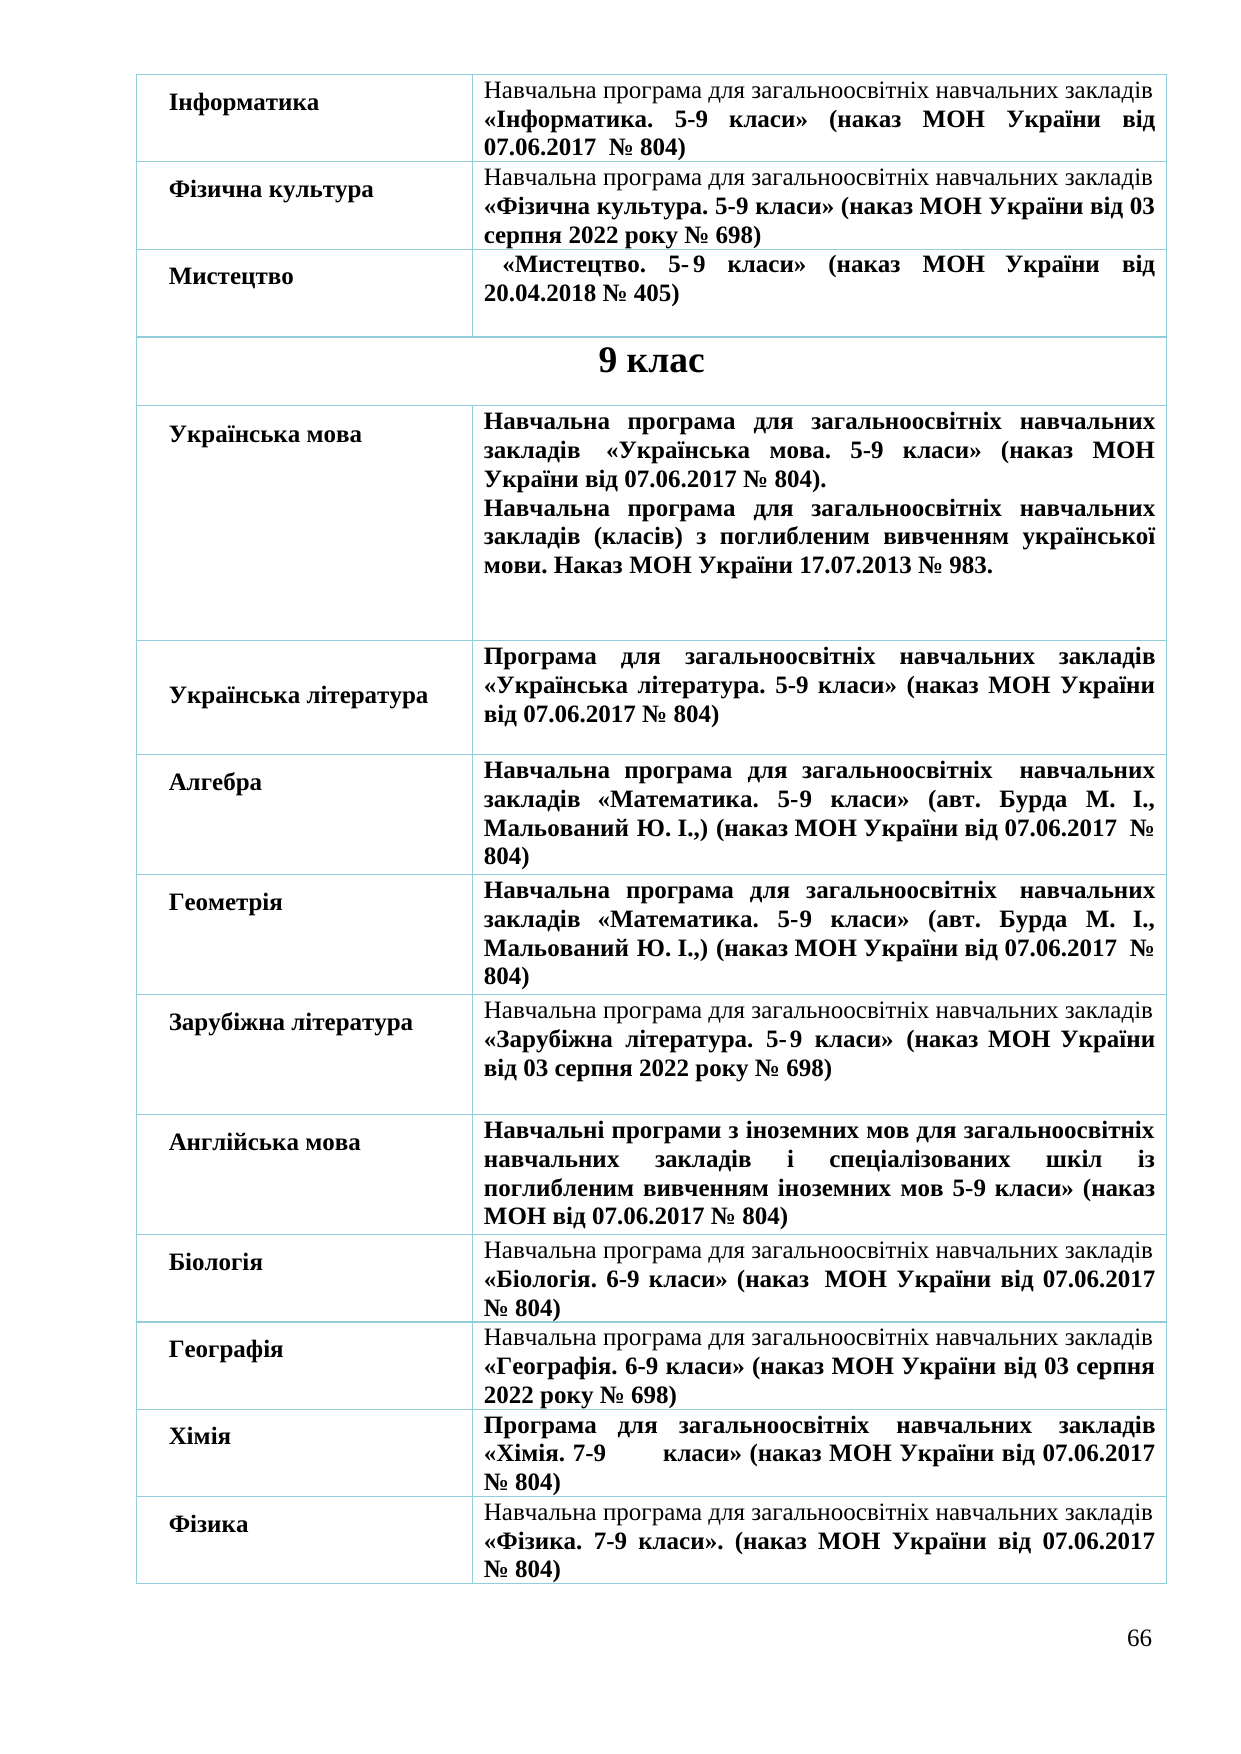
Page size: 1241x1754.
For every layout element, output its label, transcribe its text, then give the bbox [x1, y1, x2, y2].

table_cell 9 клас [137, 338, 1166, 405]
table_cell Геометрія [137, 875, 472, 994]
table_cell Фізична культура [137, 162, 472, 248]
table_cell Алгебра [137, 755, 472, 874]
table_cell Навчальна програма для загальноосвітніх навчальних закладів «Математика. 5-9 класи» (авт. Бурда М. І., Мальований Ю. І.,) (наказ МОН України від 07.06.2017 № 804) [473, 875, 1166, 994]
table_cell Мистецтво [137, 250, 472, 336]
table_cell Навчальна програма для загальноосвітніх навчальних закладів «Фізична культура. 5-9 класи» (наказ МОН України від 03 серпня 2022 року № 698) [473, 162, 1166, 248]
table_cell Англійська мова [137, 1115, 472, 1234]
table_cell Фізика [137, 1497, 472, 1583]
table_cell Українська література [137, 641, 472, 754]
table_cell Навчальні програми з іноземних мов для загальноосвітніх навчальних закладів і спеціалізованих шкіл із поглибленим вивченням іноземних мов 5-9 класи» (наказ МОН від 07.06.2017 № 804) [473, 1115, 1166, 1234]
table_cell «Мистецтво. 5-9 класи» (наказ МОН України від 20.04.2018 № 405) [473, 250, 1166, 336]
table_cell Навчальна програма для загальноосвітніх навчальних закладів «Українська мова. 5-9 класи» (наказ МОН України від 07.06.2017 № 804). Навчальна програма для загальноосвітніх навчальних закладів (класів) з поглибленим вивченням української мови. Наказ МОН України 17.07.2013 № 983. [473, 406, 1166, 640]
table_cell Географія [137, 1323, 472, 1409]
table_cell Українська мова [137, 406, 472, 640]
table_cell Хімія [137, 1410, 472, 1496]
table_cell Навчальна програма для загальноосвітніх навчальних закладів «Фізика. 7-9 класи». (наказ МОН України від 07.06.2017 № 804) [473, 1497, 1166, 1583]
table_cell Програма для загальноосвітніх навчальних закладів «Українська література. 5-9 класи» (наказ МОН України від 07.06.2017 № 804) [473, 641, 1166, 754]
table_cell Зарубіжна література [137, 995, 472, 1114]
table_cell Навчальна програма для загальноосвітніх навчальних закладів «Біологія. 6-9 класи» (наказ МОН України від 07.06.2017 № 804) [473, 1235, 1166, 1321]
table_cell Програма для загальноосвітніх навчальних закладів «Хімія. 7-9 класи» (наказ МОН України від 07.06.2017 № 804) [473, 1410, 1166, 1496]
table_cell Навчальна програма для загальноосвітніх навчальних закладів «Зарубіжна література. 5-9 класи» (наказ МОН України від 03 серпня 2022 року № 698) [473, 995, 1166, 1114]
table_cell Навчальна програма для загальноосвітніх навчальних закладів «Інформатика. 5-9 класи» (наказ МОН України від 07.06.2017 № 804) [473, 75, 1166, 161]
table_cell Навчальна програма для загальноосвітніх навчальних закладів «Географія. 6-9 класи» (наказ МОН України від 03 серпня 2022 року № 698) [473, 1323, 1166, 1409]
table_cell Інформатика [137, 75, 472, 161]
table_cell Біологія [137, 1235, 472, 1321]
table_cell Навчальна програма для загальноосвітніх навчальних закладів «Математика. 5-9 класи» (авт. Бурда М. І., Мальований Ю. І.,) (наказ МОН України від 07.06.2017 № 804) [473, 755, 1166, 874]
